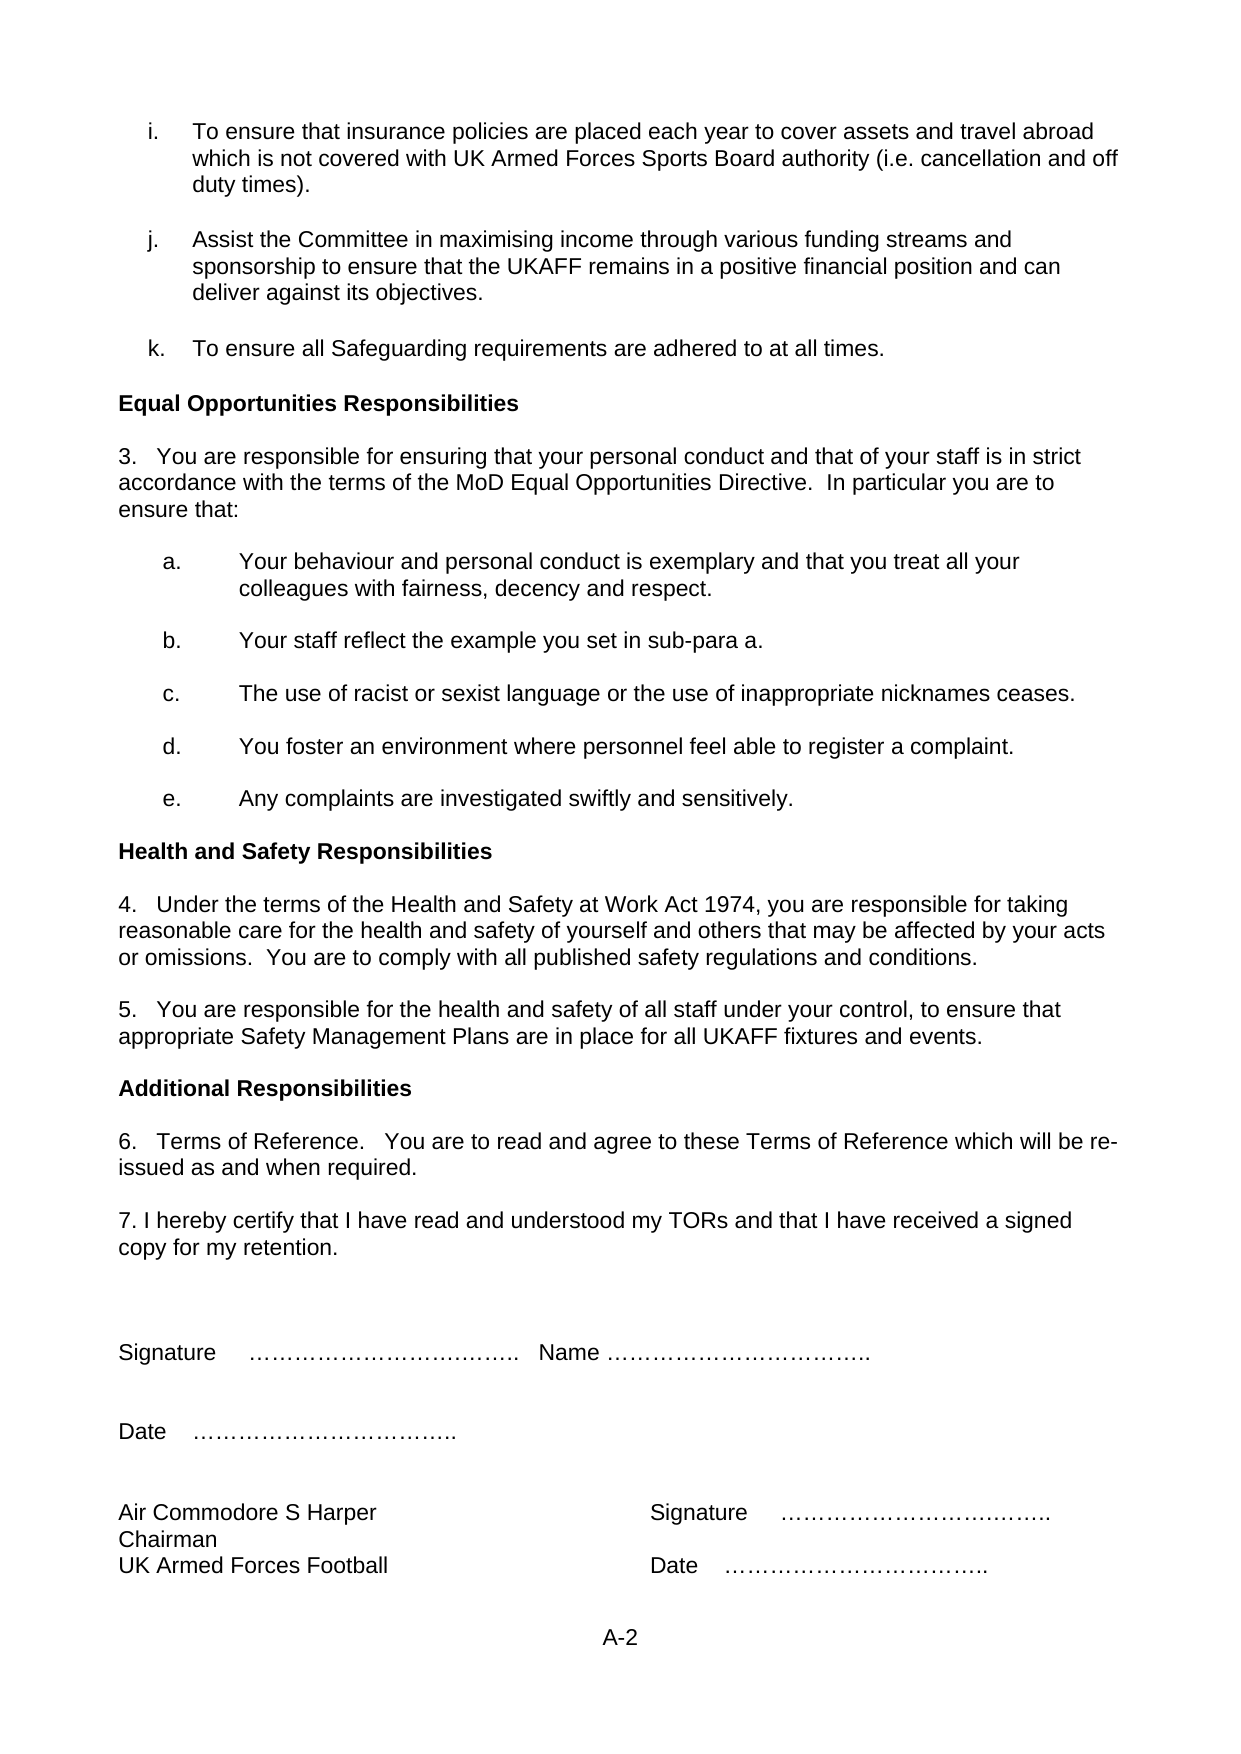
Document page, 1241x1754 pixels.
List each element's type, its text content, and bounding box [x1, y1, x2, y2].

text 3. You are responsible for ensuring that your personal conduct and that of your staff is in strict accordance with the terms of the MoD Equal Opportunities Directive. In particular you are to ensure that: [118, 443, 1122, 522]
list Any complaints are investigated swiftly and sensitively. [162, 785, 1122, 812]
text Additional Responsibilities [118, 1075, 1122, 1102]
text k. To ensure all Safeguarding requirements are adhered to at all times. [148, 334, 1122, 361]
text Equal Opportunities Responsibilities [118, 390, 1122, 416]
list Your staff reflect the example you set in sub-para a. [162, 627, 1122, 654]
list The use of racist or sexist language or the use of inappropriate nicknames ceases. [162, 680, 1122, 706]
text i. To ensure that insurance policies are placed each year to cover assets and travel abroad which is not covered with UK Armed Forces Sports Board authority (i.e. cancellation and off duty times). [148, 118, 1122, 197]
text Signature ……………………….…….. Name …………………………….. [118, 1339, 1122, 1365]
text 6. Terms of Reference. You are to read and agree to these Terms of Reference which will be re-issued as and when required. [118, 1128, 1122, 1181]
text 4. Under the terms of the Health and Safety at Work Act 1974, you are responsible for taking reasonable care for the health and safety of yourself and others that may be affected by your acts or omissions. You are to comply with all published safety regulations and conditions. [118, 891, 1122, 970]
list Your behaviour and personal conduct is exemplary and that you treat all your colleagues with fairness, decency and respect. [162, 548, 1122, 601]
text Health and Safety Responsibilities [118, 838, 1122, 864]
text 5. You are responsible for the health and safety of all staff under your control, to ensure that appropriate Safety Management Plans are in place for all UKAFF fixtures and events. [118, 996, 1122, 1049]
text j. Assist the Committee in maximising income through various funding streams and sponsorship to ensure that the UKAFF remains in a positive financial position and can deliver against its objectives. [148, 226, 1122, 305]
text Date …………………………….. [118, 1418, 1122, 1444]
list You foster an environment where personnel feel able to register a complaint. [162, 733, 1122, 759]
text 7. I hereby certify that I have read and understood my TORs and that I have received a signed copy for my retention. [118, 1207, 1122, 1260]
text Air Commodore S Harper Signature ……………………….…….. Chairman UK Armed Forces Football Date …………………………….. [118, 1499, 1122, 1578]
